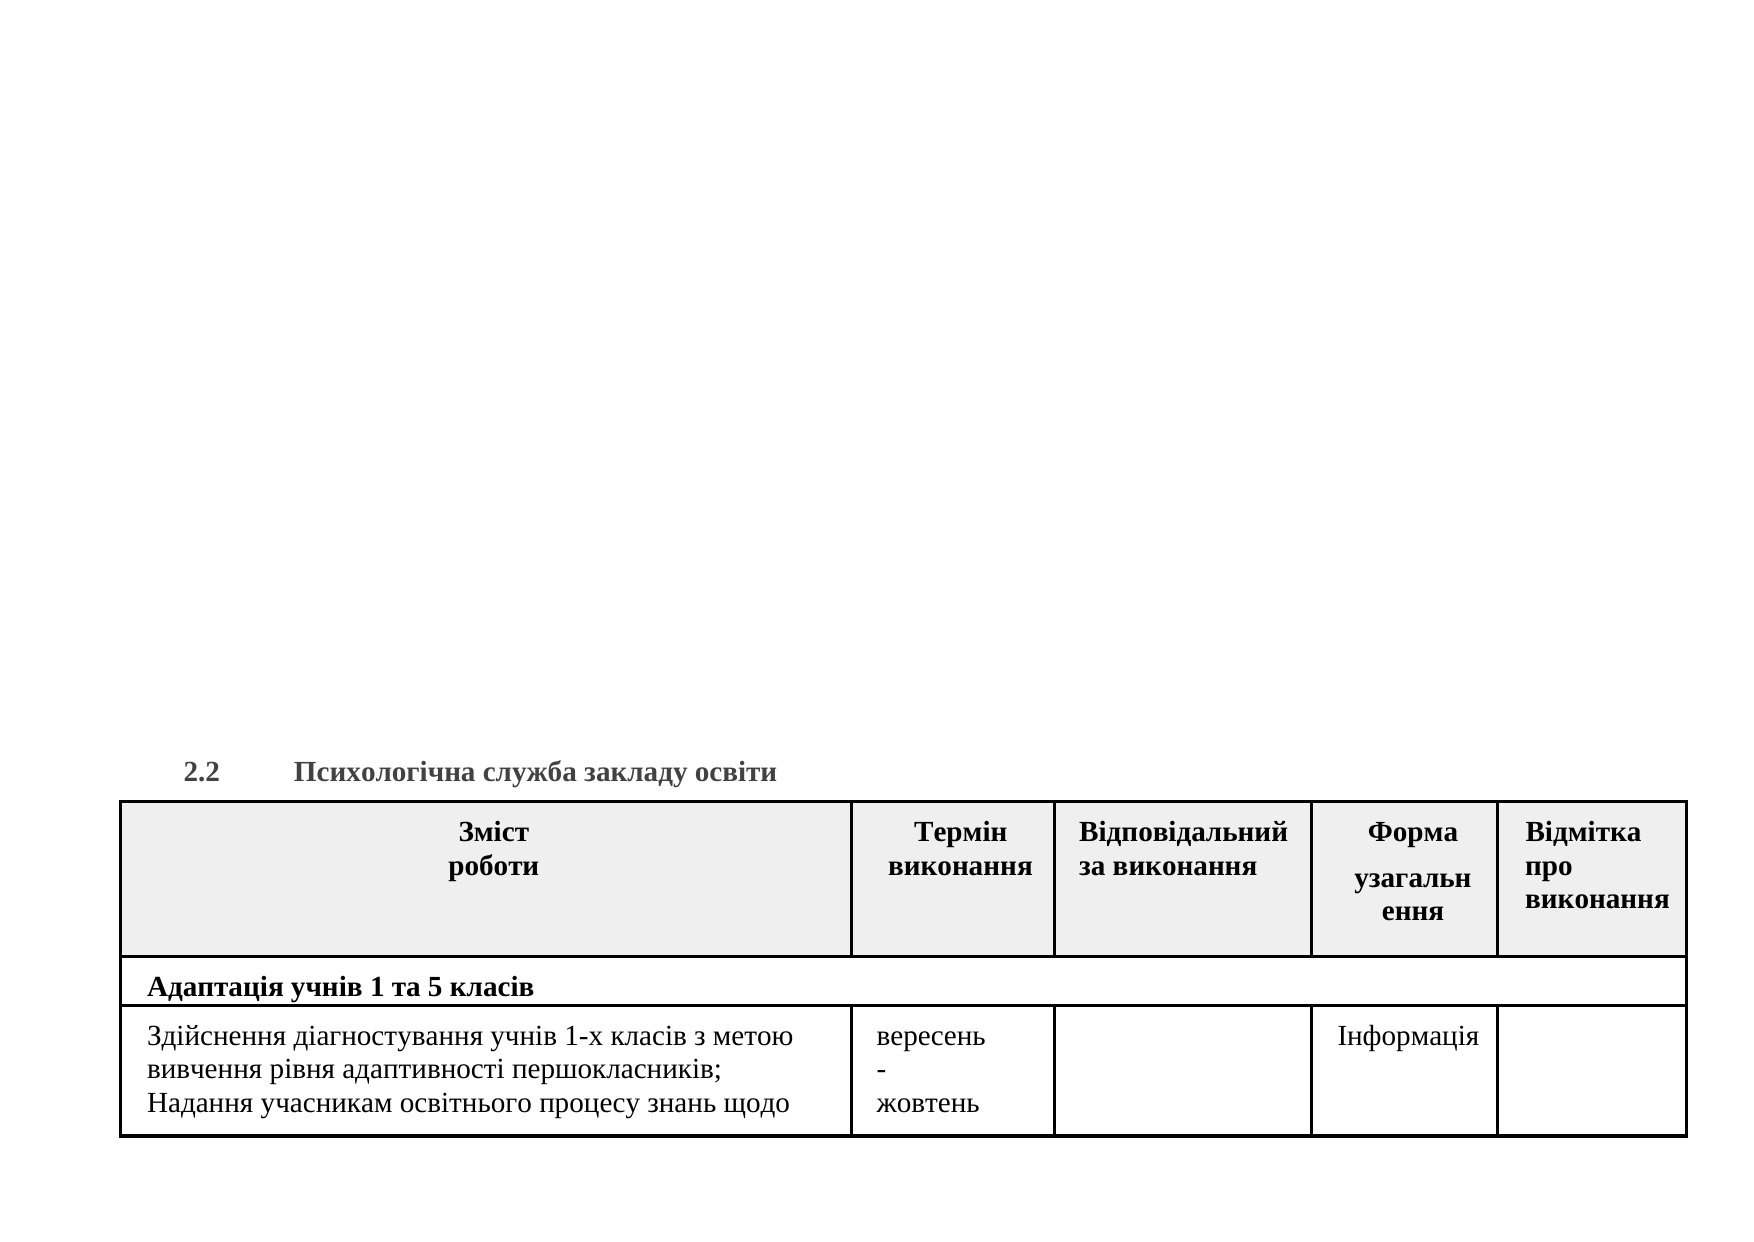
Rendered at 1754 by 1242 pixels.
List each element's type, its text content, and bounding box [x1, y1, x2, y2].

subtitle Психологічна служба закладу освіти [137, 754, 1581, 787]
table_header Відмітка про виконання [1499, 803, 1685, 955]
table_header Відповідальний за виконання [1056, 803, 1310, 955]
table_cell вересень - жовтень [853, 1007, 1053, 1134]
table_cell [1056, 1007, 1310, 1134]
table_cell Інформація [1313, 1007, 1496, 1134]
table_header Форма узагальн ення [1313, 803, 1496, 955]
table_header Зміст роботи [122, 803, 850, 955]
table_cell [122, 1007, 850, 1134]
table_header Термін виконання [853, 803, 1053, 955]
table_cell Адаптація учнів 1 та 5 класів [122, 958, 1685, 1004]
table_cell [1499, 1007, 1685, 1134]
